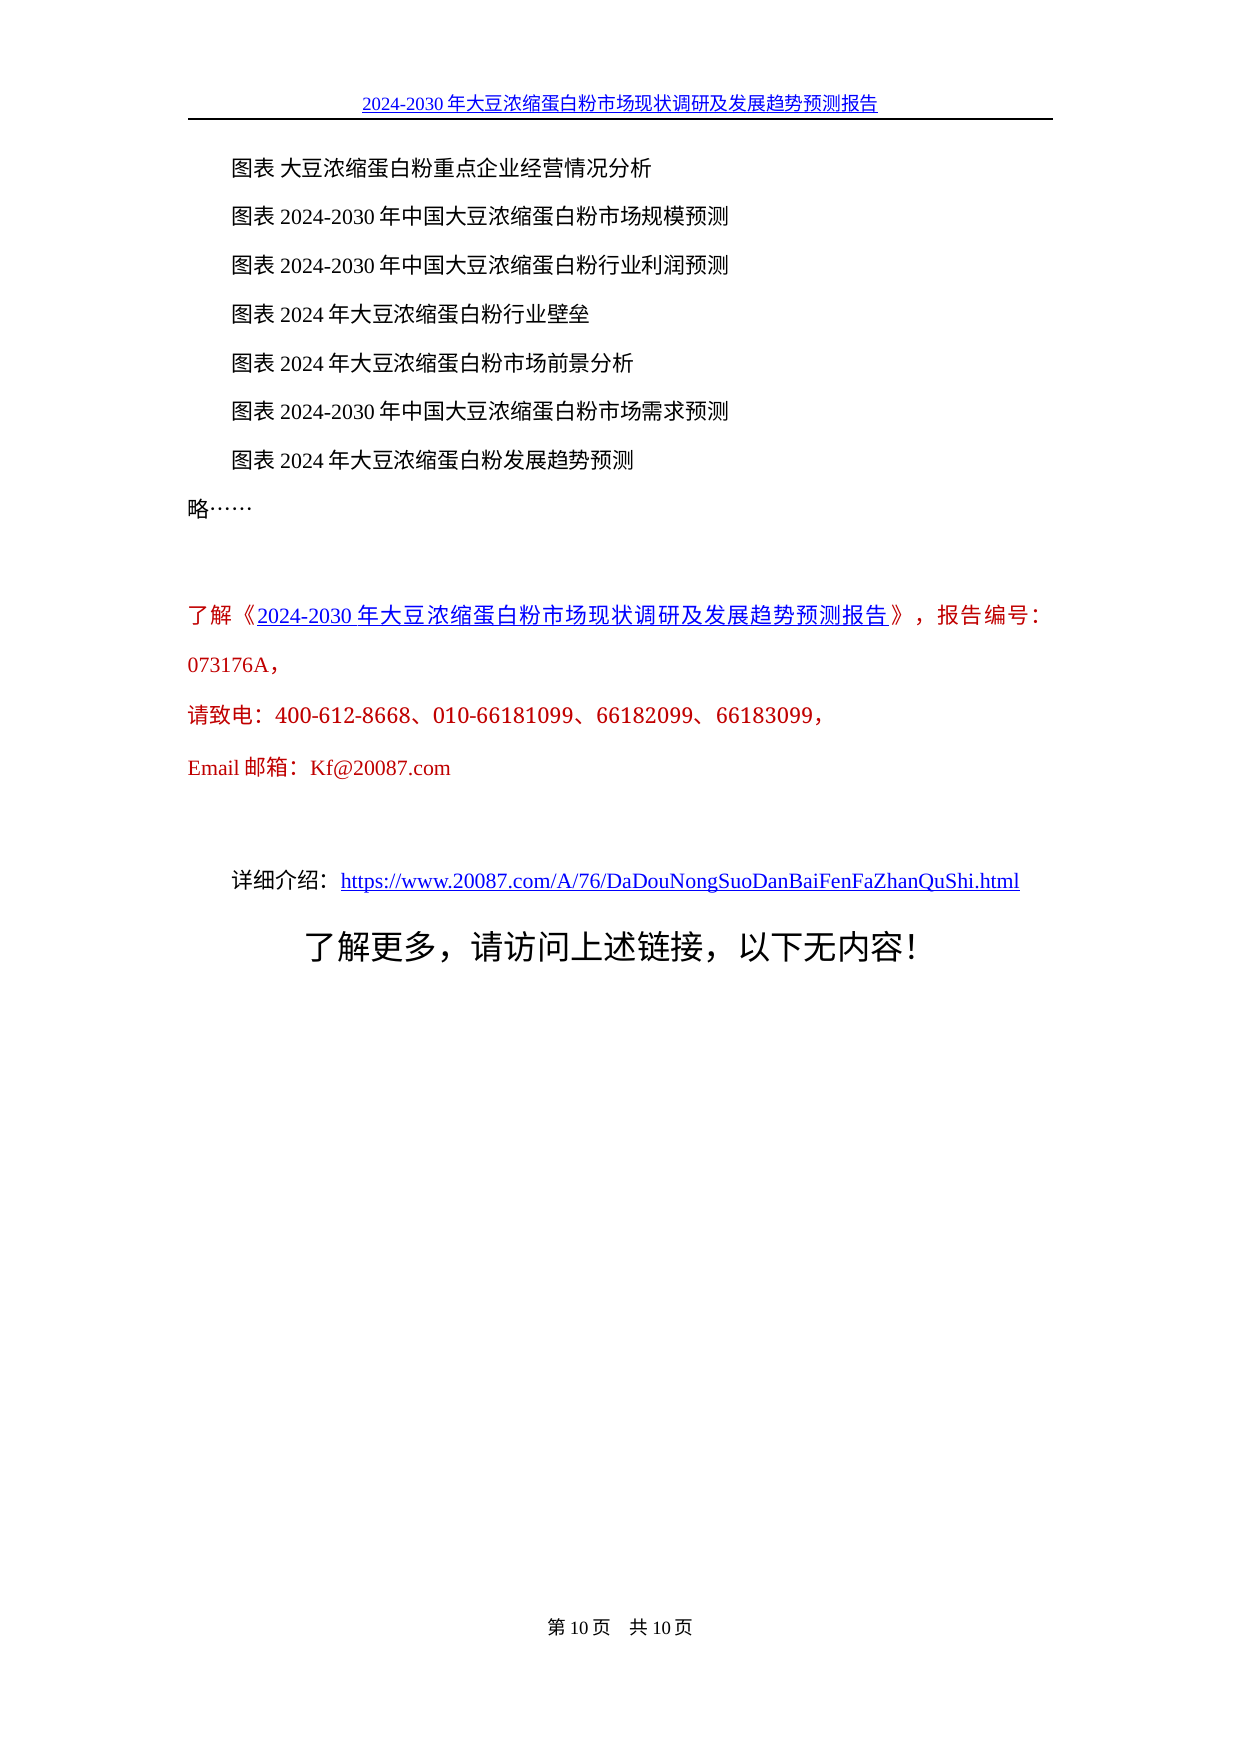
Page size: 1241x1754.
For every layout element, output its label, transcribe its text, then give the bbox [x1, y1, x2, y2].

title 了解更多，请访问上述链接，以下无内容！ [187, 913, 1053, 978]
text Email邮箱：Kf@20087.com [187, 750, 1053, 782]
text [187, 150, 1053, 524]
text 了解《2024-2030年大豆浓缩蛋白粉市场现状调研及发展趋势预测报告》，报告编号：073176A， [187, 598, 1053, 679]
text 请致电：400-612-8668、010-66181099、66182099、66183099， [187, 698, 1053, 731]
text 详细介绍：https://www.20087.com/A/76/DaDouNongSuoDanBaiFenFaZhanQuShi.html [187, 863, 1053, 895]
